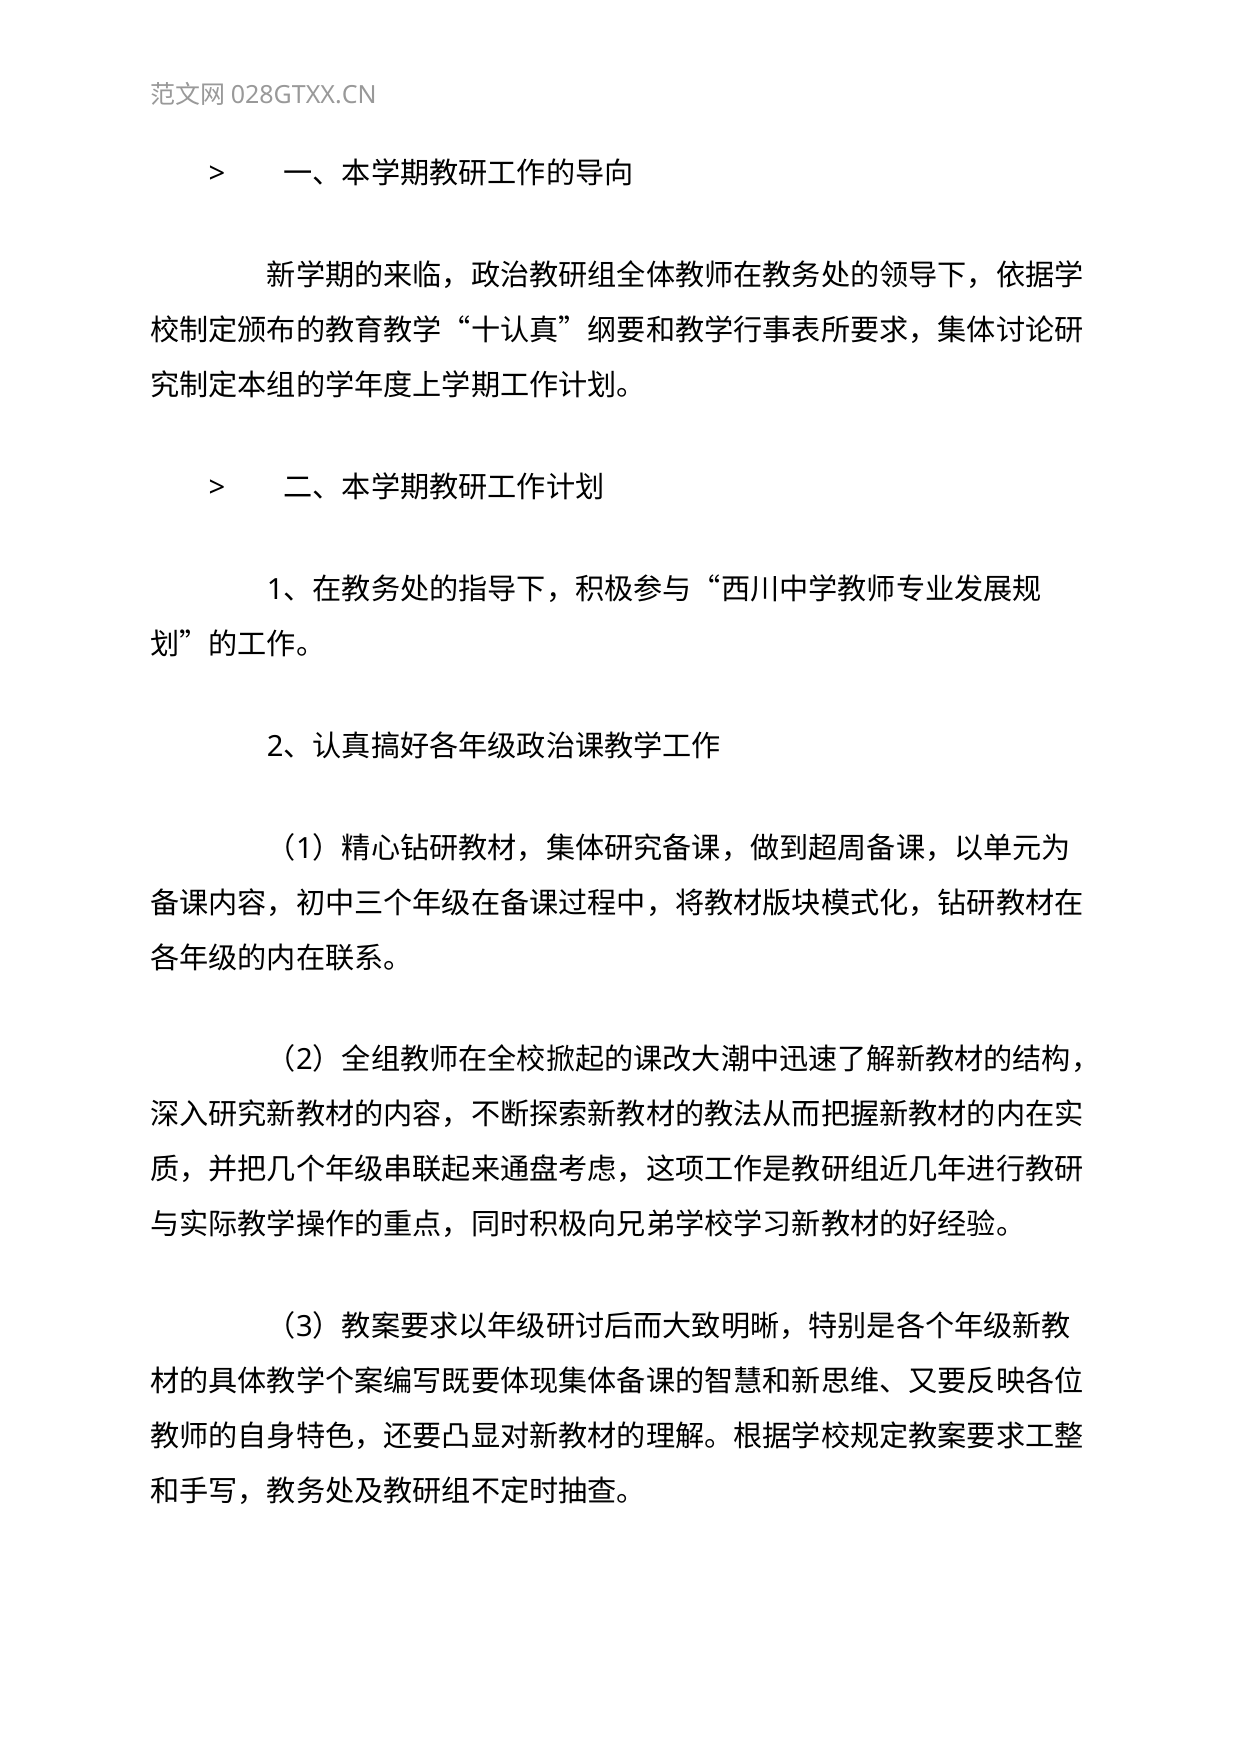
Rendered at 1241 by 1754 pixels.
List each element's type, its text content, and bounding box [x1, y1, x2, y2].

text （2）全组教师在全校掀起的课改大潮中迅速了解新教材的结构，深入研究新教材的内容，不断探索新教材的教法从而把握新教材的内在实质，并把几个年级串联起来通盘考虑，这项工作是教研组近几年进行教研与实际教学操作的重点，同时积极向兄弟学校学习新教材的好经验。 [150, 1036, 1090, 1243]
text > 一、本学期教研工作的导向 [150, 150, 1090, 192]
text （3）教案要求以年级研讨后而大致明晰，特别是各个年级新教材的具体教学个案编写既要体现集体备课的智慧和新思维、又要反映各位教师的自身特色，还要凸显对新教材的理解。根据学校规定教案要求工整和手写，教务处及教研组不定时抽查。 [150, 1302, 1090, 1509]
text > 二、本学期教研工作计划 [150, 463, 1090, 506]
text 1、在教务处的指导下，积极参与“西川中学教师专业发展规划”的工作。 [150, 566, 1090, 663]
text 2、认真搞好各年级政治课教学工作 [150, 722, 1090, 765]
text 新学期的来临，政治教研组全体教师在教务处的领导下，依据学校制定颁布的教育教学“十认真”纲要和教学行事表所要求，集体讨论研究制定本组的学年度上学期工作计划。 [150, 252, 1090, 404]
text （1）精心钻研教材，集体研究备课，做到超周备课，以单元为备课内容，初中三个年级在备课过程中，将教材版块模式化，钻研教材在各年级的内在联系。 [150, 824, 1090, 976]
